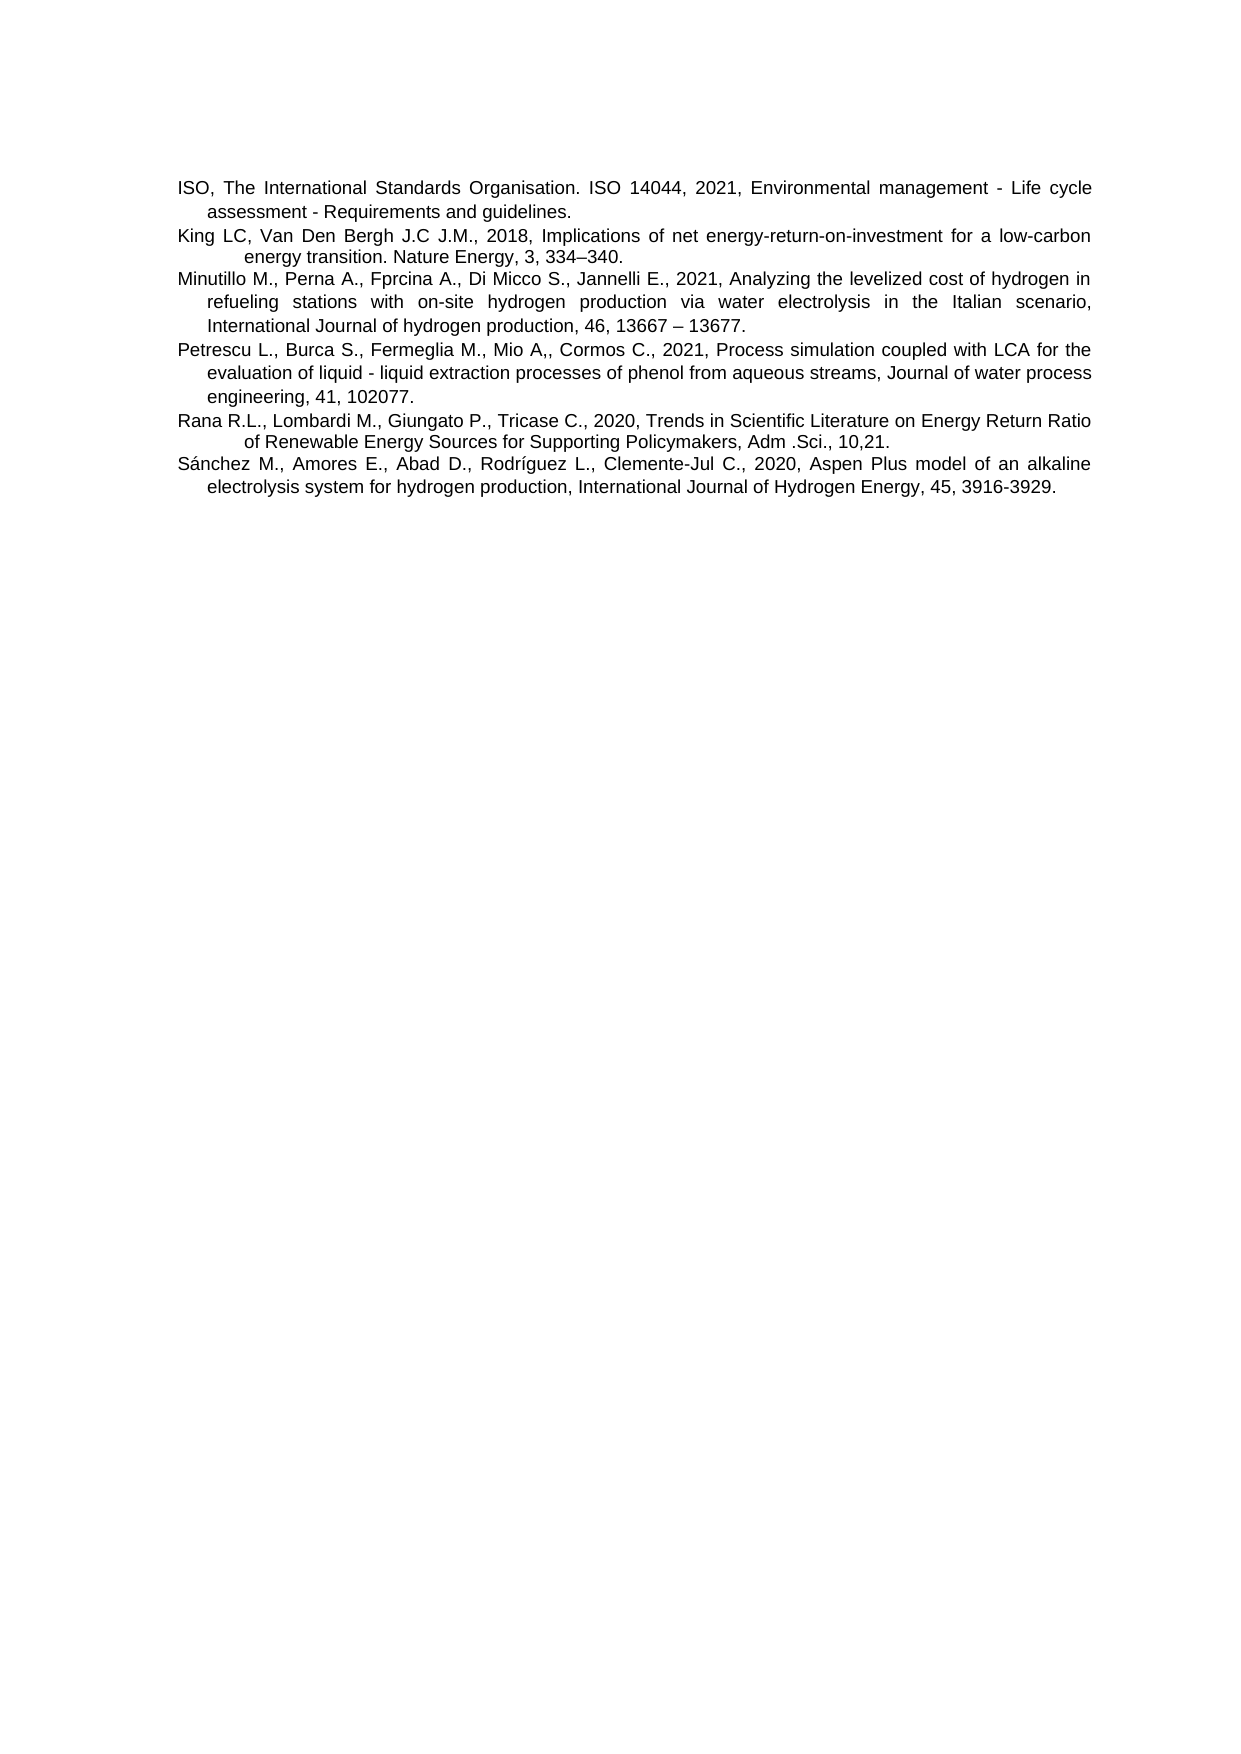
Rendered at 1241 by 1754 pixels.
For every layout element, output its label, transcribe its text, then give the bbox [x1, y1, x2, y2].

text ISO, The International Standards Organisation. ISO 14044, 2021, Environmental management - Life cycle assessment - Requirements and guidelines. [177, 177, 1092, 222]
text Rana R.L., Lombardi M., Giungato P., Tricase C., 2020, Trends in Scientific Literature on Energy Return Ratio of Renewable Energy Sources for Supporting Policymakers, Adm .Sci., 10,21. [177, 409, 1092, 453]
text Sánchez M., Amores E., Abad D., Rodríguez L., Clemente-Jul C., 2020, Aspen Plus model of an alkaline electrolysis system for hydrogen production, International Journal of Hydrogen Energy, 45, 3916-3929. [177, 453, 1092, 498]
text Petrescu L., Burca S., Fermeglia M., Mio A,, Cormos C., 2021, Process simulation coupled with LCA for the evaluation of liquid - liquid extraction processes of phenol from aqueous streams, Journal of water process engineering, 41, 102077. [177, 338, 1092, 407]
text Minutillo M., Perna A., Fprcina A., Di Micco S., Jannelli E., 2021, Analyzing the levelized cost of hydrogen in refueling stations with on-site hydrogen production via water electrolysis in the Italian scenario, International Journal of hydrogen production, 46, 13667 – 13677. [177, 268, 1092, 336]
text King LC, Van Den Bergh J.C J.M., 2018, Implications of net energy-return-on-investment for a low-carbon energy transition. Nature Energy, 3, 334–340. [177, 224, 1092, 268]
